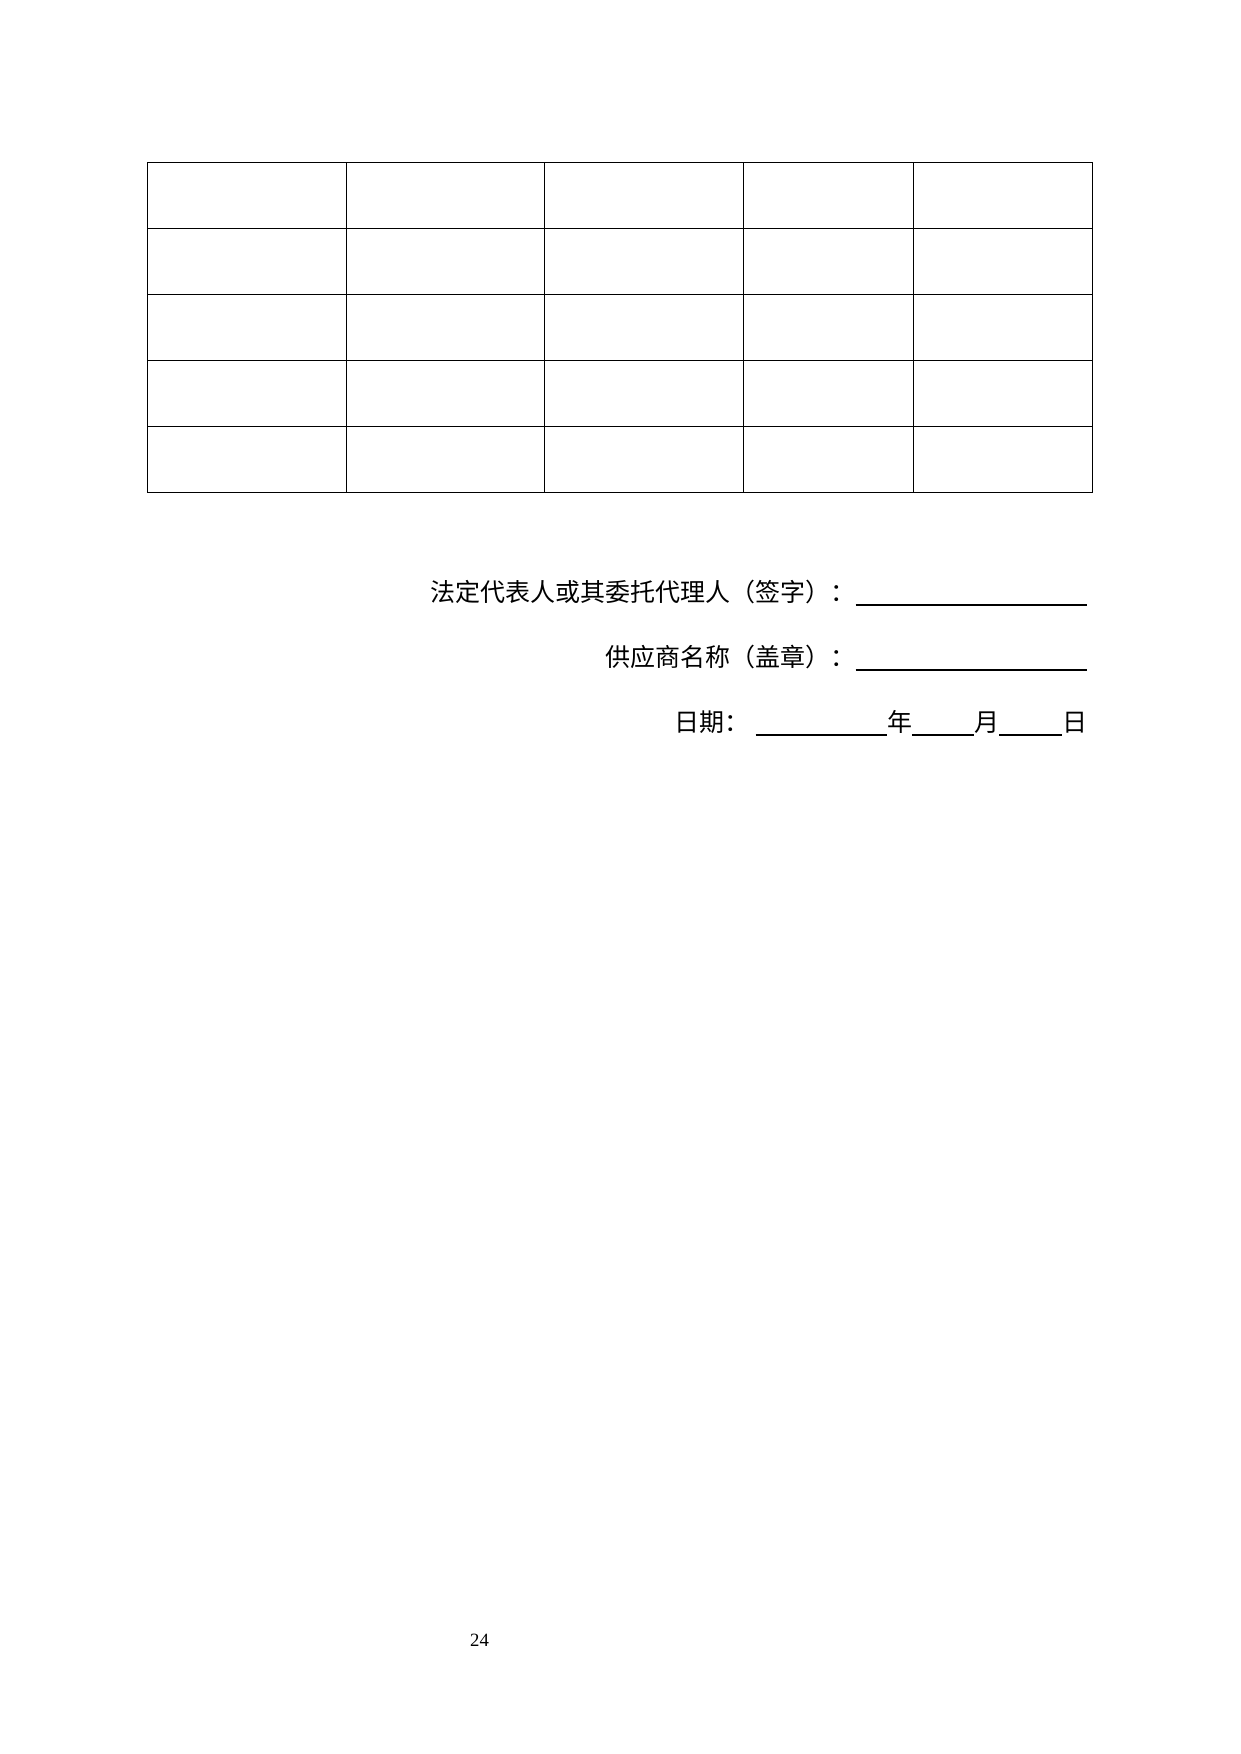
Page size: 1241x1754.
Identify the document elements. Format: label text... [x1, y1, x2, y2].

table_cell [148, 361, 346, 426]
table_cell [744, 361, 913, 426]
table_cell [347, 229, 544, 294]
table_cell [914, 427, 1092, 492]
text 供应商名称（盖章）： [153, 623, 1087, 688]
table_cell [545, 295, 743, 360]
table_cell [744, 163, 913, 228]
table_cell [744, 427, 913, 492]
text 法定代表人或其委托代理人（签字）： [153, 558, 1087, 623]
table_cell [914, 295, 1092, 360]
table_cell [347, 361, 544, 426]
table_cell [347, 427, 544, 492]
table_cell [148, 229, 346, 294]
table_cell [148, 427, 346, 492]
table_cell [914, 229, 1092, 294]
table_cell [148, 163, 346, 228]
table_cell [545, 427, 743, 492]
table_cell [744, 229, 913, 294]
table_cell [148, 295, 346, 360]
table_cell [545, 229, 743, 294]
table_cell [347, 163, 544, 228]
table_cell [545, 163, 743, 228]
table_cell [914, 361, 1092, 426]
table_cell [347, 295, 544, 360]
text 日期： 年 月 日 [153, 688, 1087, 753]
table_cell [545, 361, 743, 426]
table_cell [914, 163, 1092, 228]
table_cell [744, 295, 913, 360]
